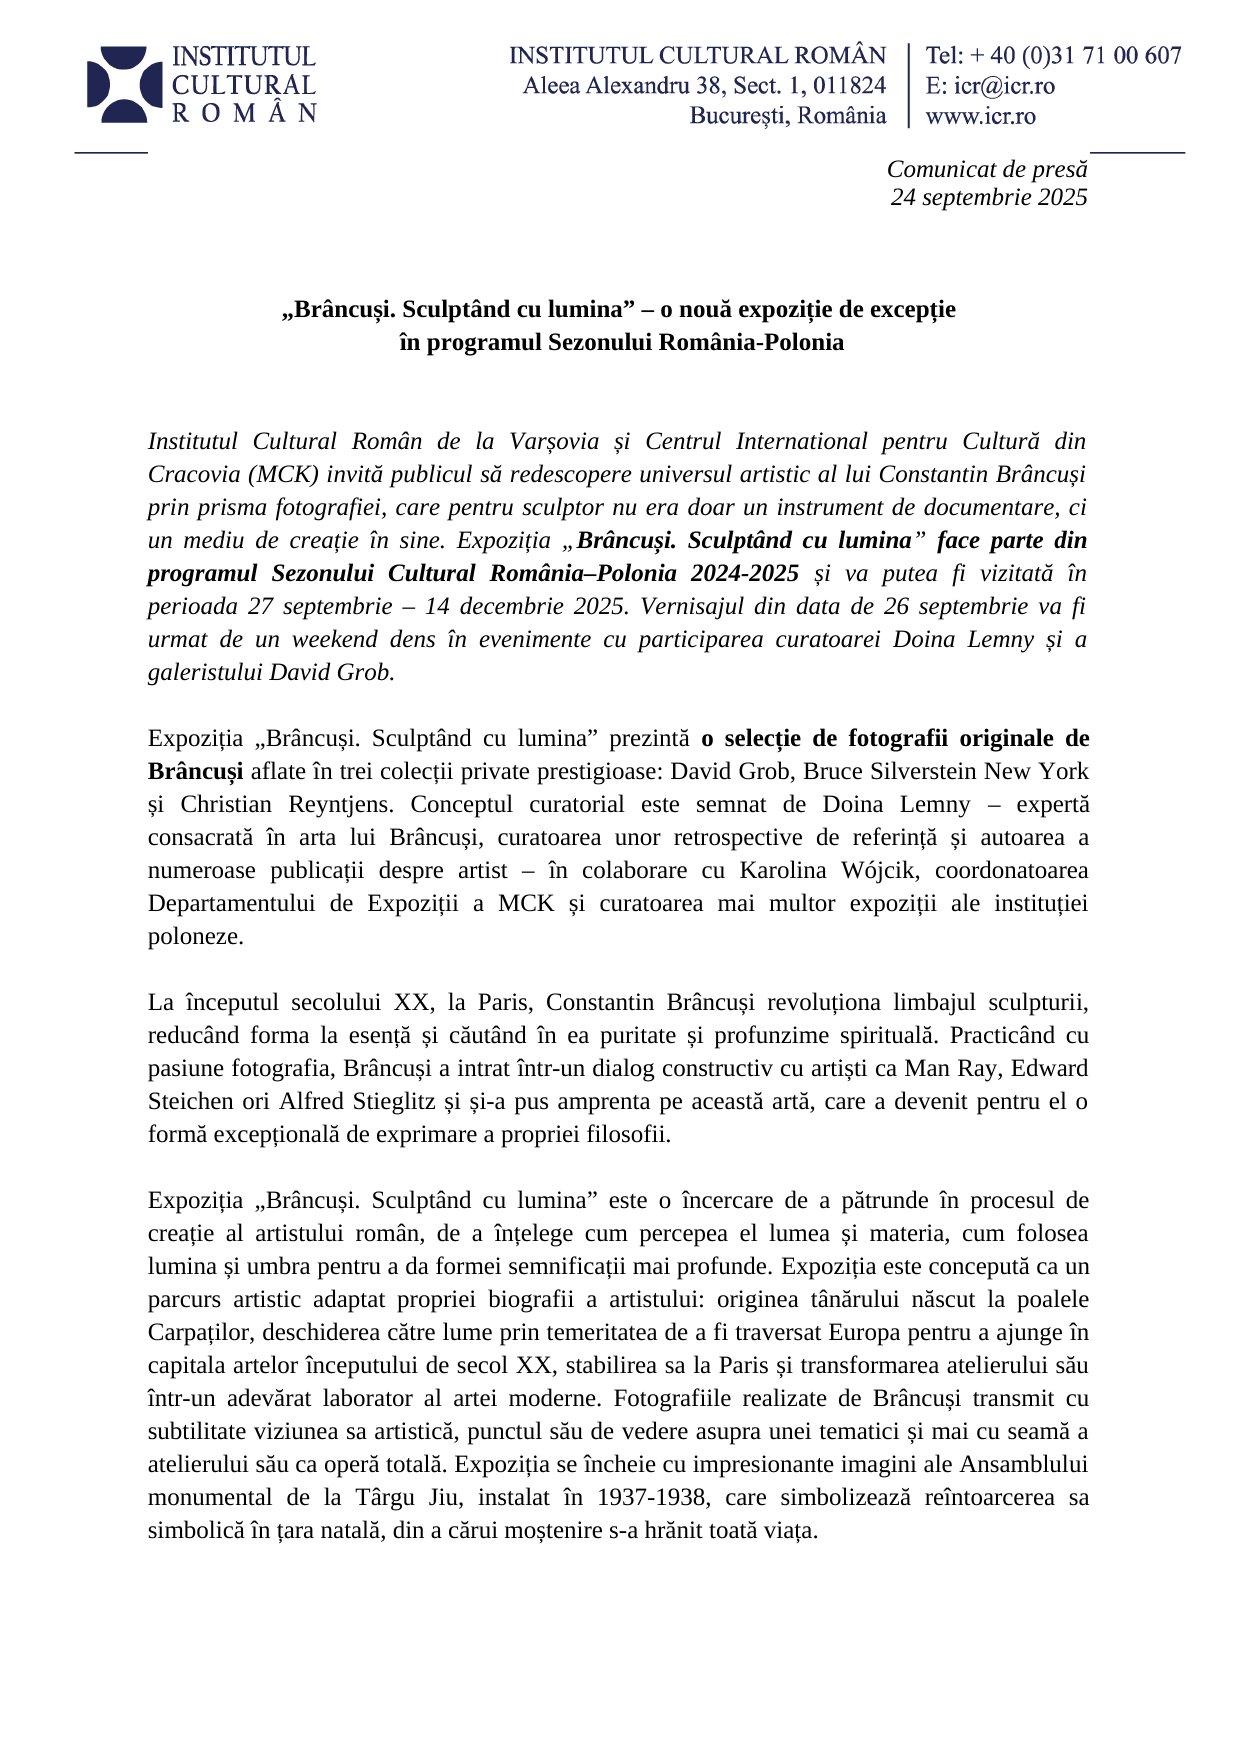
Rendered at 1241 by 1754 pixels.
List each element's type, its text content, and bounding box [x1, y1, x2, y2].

picture [74, 41, 1186, 154]
text „Brâncuși. Sculptând cu lumina” – o nouă expoziție de excepție [148, 294, 1090, 322]
text Comunicat de presă [148, 150, 1090, 182]
text 24 septembrie 2025 [148, 182, 1090, 211]
text în programul Sezonului România-Polonia [148, 327, 1090, 356]
text La începutul secolului XX, la Paris, Constantin Brâncuși revoluționa limbajul sculpturii, reducând forma la esență și căutând în ea puritate și profunzime spirituală. Practicând cu pasiune fotografia, Brâncuși a intrat într-un dialog constructiv cu artiști ca Man Ray, Edward Steichen ori Alfred Stieglitz și și-a pus amprenta pe această artă, care a devenit pentru el o formă excepțională de exprimare a propriei filosofii. [148, 987, 1090, 1148]
text Expoziția „Brâncuși. Sculptând cu lumina” este o încercare de a pătrunde în procesul de creație al artistului român, de a înțelege cum percepea el lumea și materia, cum folosea lumina și umbra pentru a da formei semnificații mai profunde. Expoziția este concepută ca un parcurs artistic adaptat propriei biografii a artistului: originea tânărului născut la poalele Carpaților, deschiderea către lume prin temeritatea de a fi traversat Europa pentru a ajunge în capitala artelor începutului de secol XX, stabilirea sa la Paris și transformarea atelierului său într-un adevărat laborator al artei moderne. Fotografiile realizate de Brâncuși transmit cu subtilitate viziunea sa artistică, punctul său de vedere asupra unei tematici și mai cu seamă a atelierului său ca operă totală. Expoziția se încheie cu impresionante imagini ale Ansamblului monumental de la Târgu Jiu, instalat în 1937-1938, care simbolizează reîntoarcerea sa simbolică în țara natală, din a cărui moștenire s-a hrănit toată viața. [148, 1185, 1090, 1544]
text Institutul Cultural Român de la Varșovia și Centrul International pentru Cultură din Cracovia (MCK) invită publicul să redescopere universul artistic al lui Constantin Brâncuși prin prisma fotografiei, care pentru sculptor nu era doar un instrument de documentare, ci un mediu de creație în sine. Expoziția „Brâncuși. Sculptând cu lumina” face parte din programul Sezonului Cultural România–Polonia 2024-2025 și va putea fi vizitată în perioada 27 septembrie – 14 decembrie 2025. Vernisajul din data de 26 septembrie va fi urmat de un weekend dens în evenimente cu participarea curatoarei Doina Lemny și a galeristului David Grob. [148, 426, 1090, 686]
text Expoziția „Brâncuși. Sculptând cu lumina” prezintă o selecție de fotografii originale de Brâncuși aflate în trei colecții private prestigioase: David Grob, Bruce Silverstein New York și Christian Reyntjens. Conceptul curatorial este semnat de Doina Lemny – expertă consacrată în arta lui Brâncuși, curatoarea unor retrospective de referință și autoarea a numeroase publicații despre artist – în colaborare cu Karolina Wójcik, coordonatoarea Departamentului de Expoziții a MCK și curatoarea mai multor expoziții ale instituției poloneze. [148, 723, 1090, 950]
